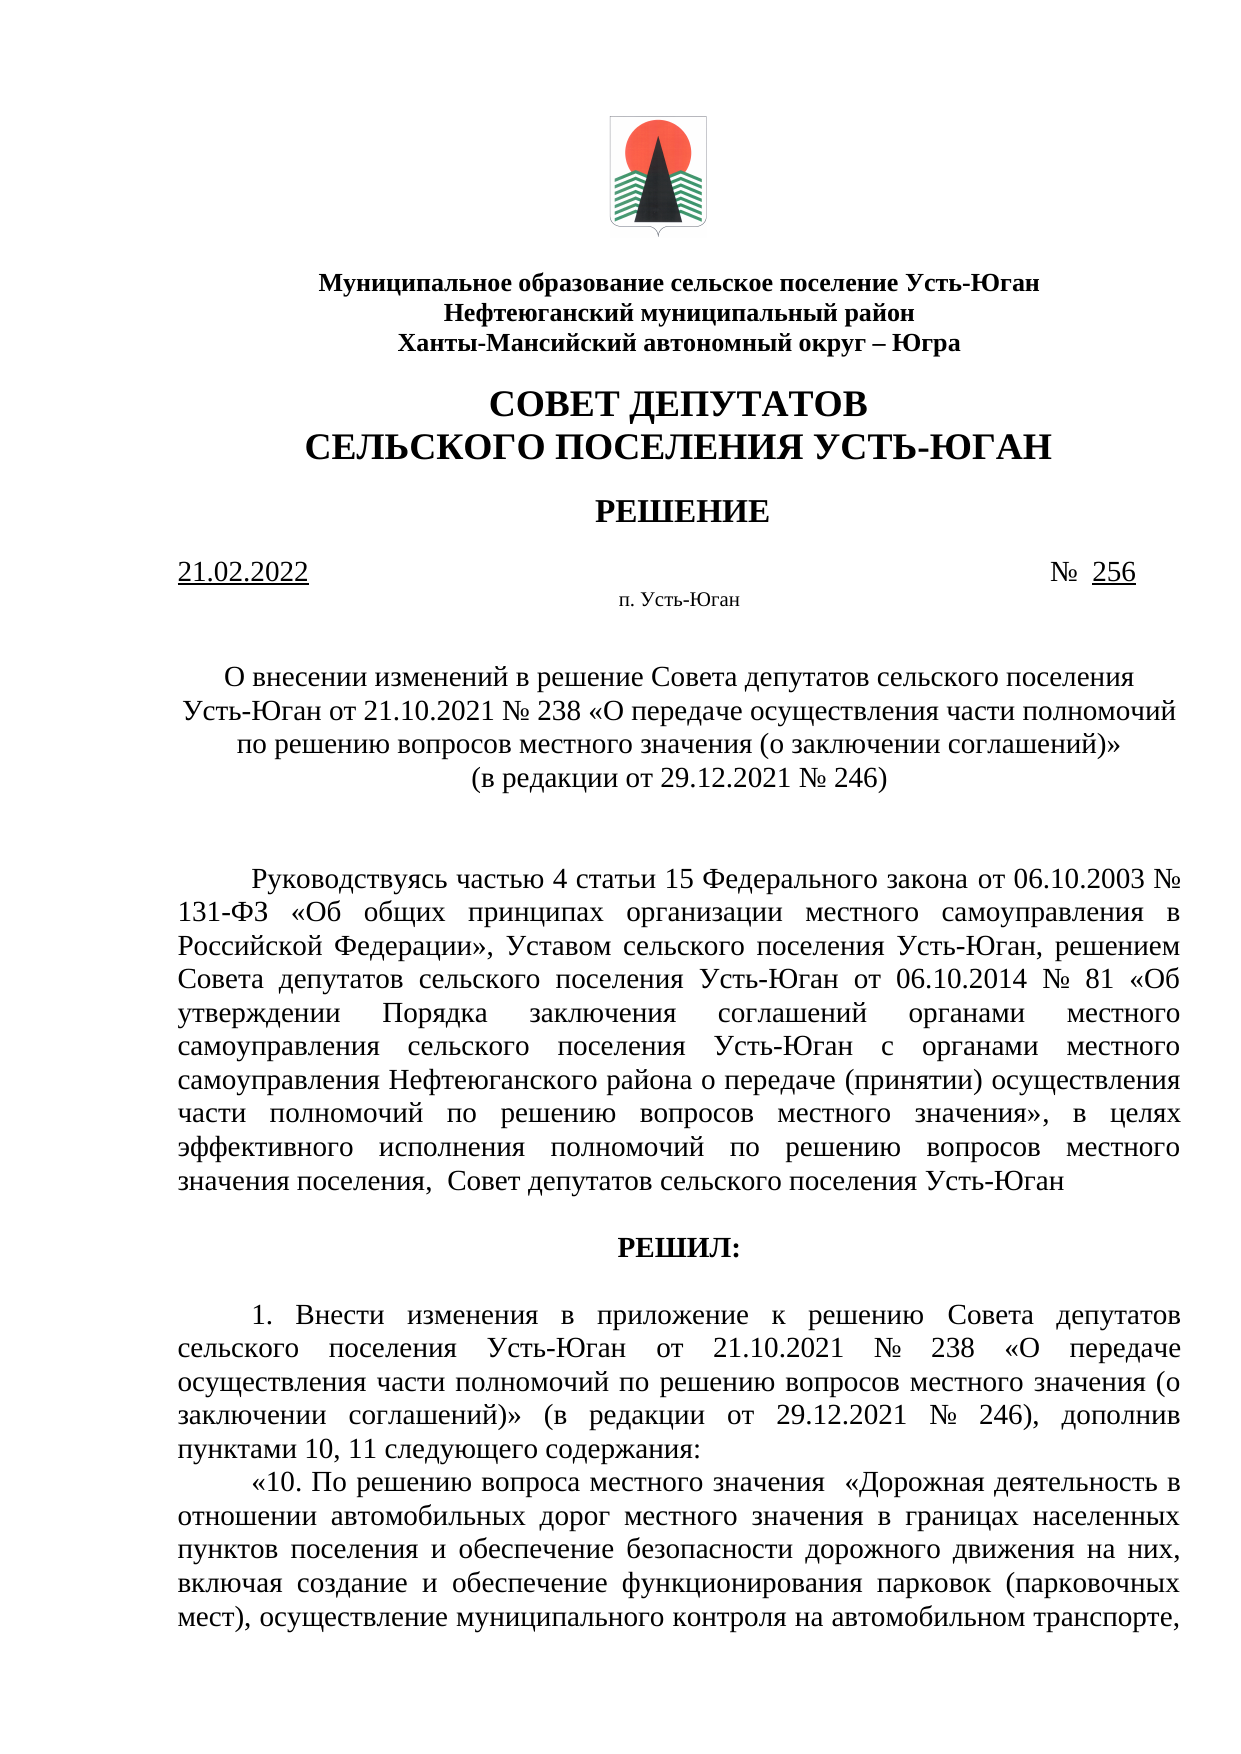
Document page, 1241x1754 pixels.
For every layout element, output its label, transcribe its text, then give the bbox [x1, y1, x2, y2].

text СЕЛЬСКОГО ПОСЕЛЕНИЯ УСТЬ-ЮГАН [177, 424, 1179, 467]
text 21.02.2022 № 256 [177, 554, 1181, 587]
text Муниципальное образование сельское поселение Усть-Юган [177, 267, 1181, 297]
text РЕШЕНИЕ [177, 492, 1179, 530]
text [177, 1464, 1181, 1632]
picture [609, 116, 707, 238]
text РЕШИЛ: [177, 1230, 1181, 1263]
title Руководствуясь частью 4 статьи 15 Федерального закона от 06.10.2003 № 131-ФЗ «Об общих принципах организации местного самоуправления в Российской Федерации», Уставом сельского поселения Усть-Юган, решением Совета депутатов сельского поселения Усть-Юган от 06.10.2014 № 81 «Об утверждении Порядка заключения соглашений органами местного самоуправления сельского поселения Усть-Юган с органами местного самоуправления Нефтеюганского района о передаче (принятии) осуществления части полномочий по решению вопросов местного значения», в целях эффективного исполнения полномочий по решению вопросов местного значения поселения, Совет депутатов сельского поселения Усть-Юган [177, 861, 1181, 1196]
text Усть-Юган от 21.10.2021 № 238 «О передаче осуществления части полномочий [177, 693, 1181, 727]
text (в редакции от 29.12.2021 № 246) [177, 760, 1181, 794]
text Нефтеюганский муниципальный район [177, 297, 1181, 327]
text О внесении изменений в решение Совета депутатов сельского поселения [177, 659, 1181, 693]
text СОВЕТ ДЕПУТАТОВ [177, 381, 1179, 424]
text по решению вопросов местного значения (о заключении соглашений)» [177, 727, 1181, 760]
text 1. Внести изменения в приложение к решению Совета депутатов сельского поселения Усть-Юган от 21.10.2021 № 238 «О передаче осуществления части полномочий по решению вопросов местного значения (о заключении соглашений)» (в редакции от 29.12.2021 № 246), дополнив пунктами 10, 11 следующего содержания: [177, 1297, 1181, 1464]
text п. Усть-Юган [177, 587, 1181, 611]
text Ханты-Мансийский автономный округ – Югра [177, 327, 1181, 357]
